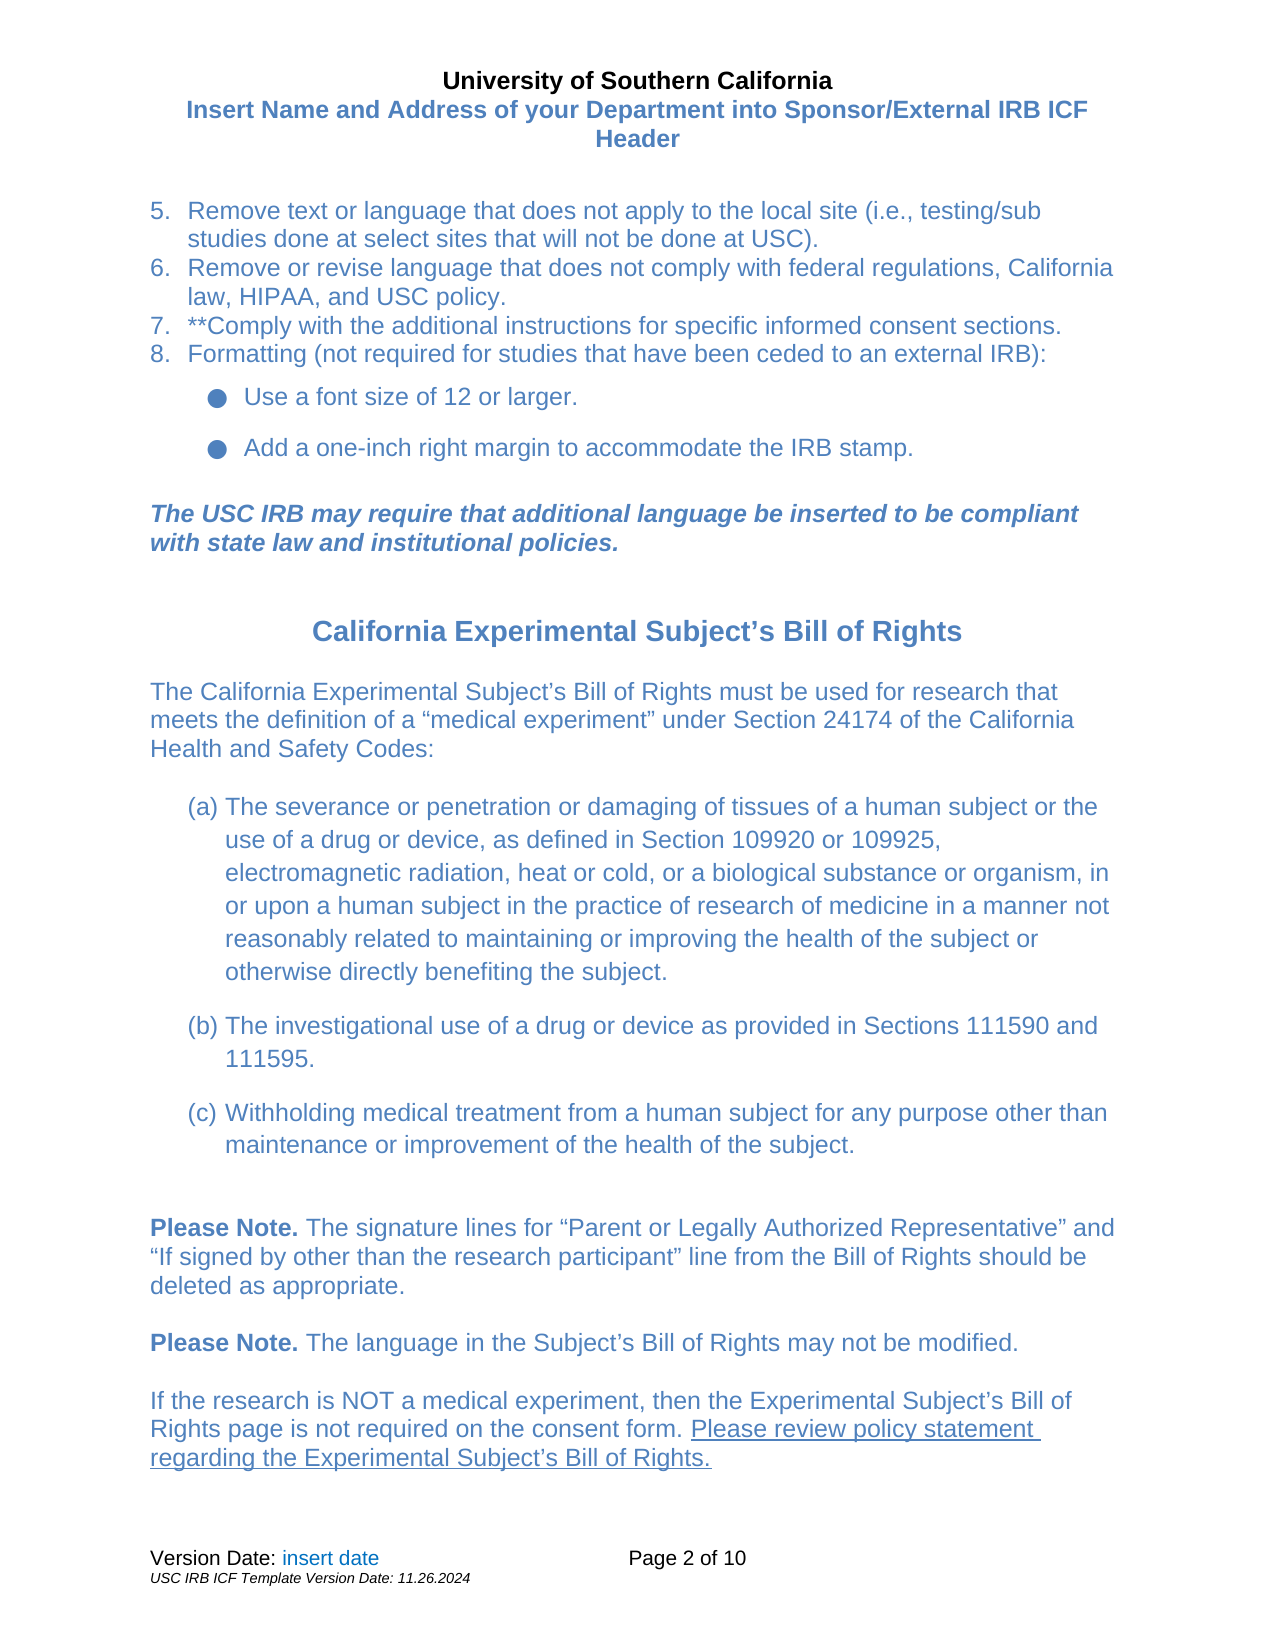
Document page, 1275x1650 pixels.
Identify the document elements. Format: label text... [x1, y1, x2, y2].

text The USC IRB may require that additional language be inserted to be compliant with state law and institutional policies. [150, 499, 1125, 557]
text Please Note. The language in the Subject’s Bill of Rights may not be modified. [150, 1328, 1125, 1357]
list **Comply with the additional instructions for specific informed consent sections. [150, 311, 1125, 339]
list Withholding medical treatment from a human subject for any purpose other than maintenance or improvement of the health of the subject. [187, 1097, 1125, 1159]
text Please Note. The signature lines for “Parent or Legally Authorized Representative” and “If signed by other than the research participant” line from the Bill of Rights should be deleted as appropriate. [150, 1213, 1125, 1299]
list The investigational use of a drug or device as provided in Sections 111590 and 111595. [187, 1011, 1125, 1072]
list The severance or penetration or damaging of tissues of a human subject or the use of a drug or device, as defined in Section 109920 or 109925, electromagnetic radiation, heat or cold, or a biological substance or organism, in or upon a human subject in the practice of research of medicine in a manner not reasonably related to maintaining or improving the health of the subject or otherwise directly benefiting the subject. [187, 792, 1125, 986]
text If the research is NOT a medical experiment, then the Experimental Subject’s Bill of Rights page is not required on the consent form. Please review policy statement regarding the Experimental Subject’s Bill of Rights. [150, 1386, 1125, 1472]
list Remove text or language that does not apply to the local site (i.e., testing/sub studies done at select sites that will not be done at USC). [150, 196, 1125, 253]
list Use a font size of 12 or larger. [206, 368, 1125, 419]
subtitle California Experimental Subject’s Bill of Rights [150, 614, 1125, 648]
text The California Experimental Subject’s Bill of Rights must be used for research that meets the definition of a “medical experiment” under Section 24174 of the California Health and Safety Codes: [150, 677, 1125, 763]
list Formatting (not required for studies that have been ceded to an external IRB): [150, 339, 1125, 368]
list Remove or revise language that does not comply with federal regulations, California law, HIPAA, and USC policy. [150, 253, 1125, 311]
list Add a one-inch right margin to accommodate the IRB stamp. [206, 419, 1125, 471]
